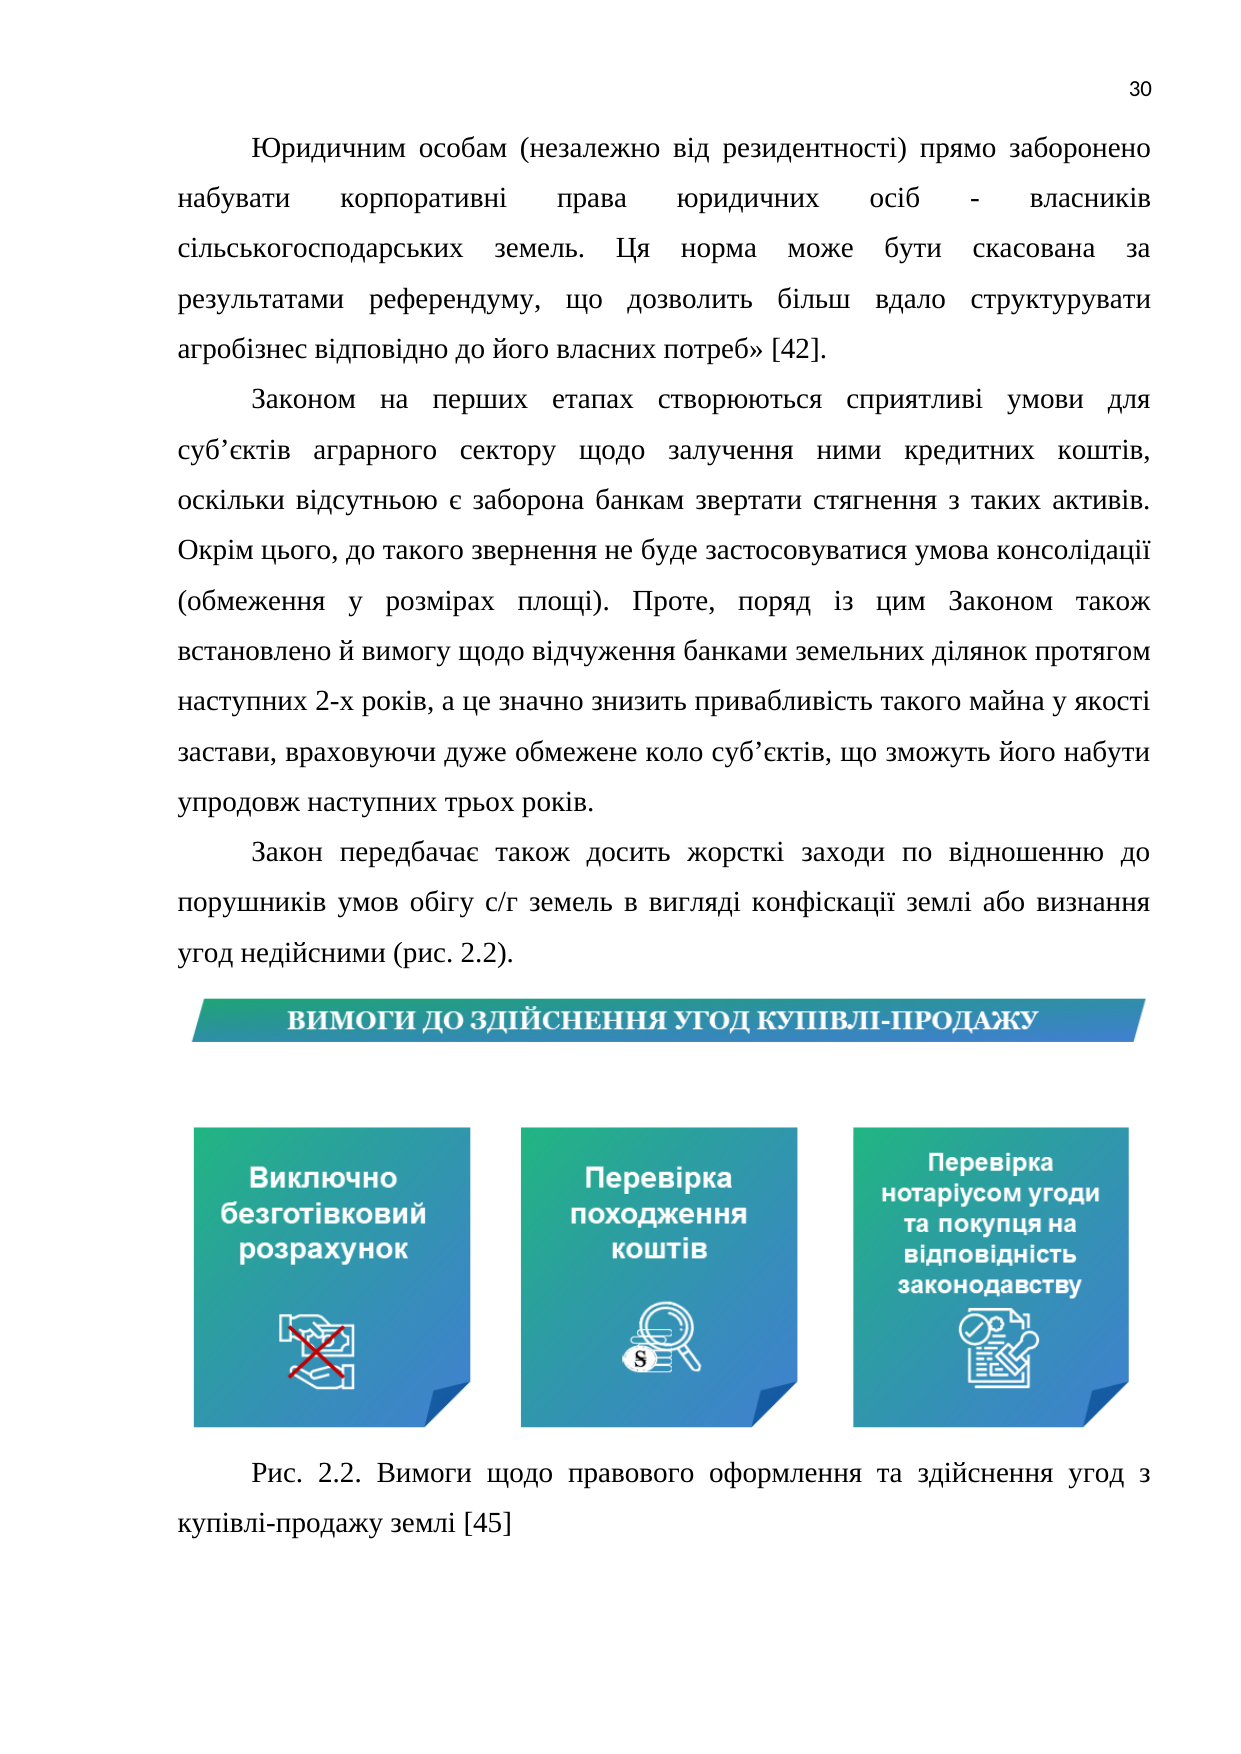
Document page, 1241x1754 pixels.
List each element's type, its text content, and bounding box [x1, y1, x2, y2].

text Юридичним особам (незалежно від резидентності) прямо заборонено набувати корпоративні права юридичних осіб - власників сільськогосподарських земель. Ця норма може бути скасована за результатами референдуму, що дозволить більш вдало структурувати агробізнес відповідно до його власних потреб» [42]. [177, 130, 1152, 365]
text Закон передбачає також досить жорсткі заходи по відношенню до порушників умов обігу с/г земель в вигляді конфіскації землі або визнання угод недійсними (рис. 2.2). [177, 834, 1152, 968]
picture [177, 985, 1152, 1441]
text Рис. 2.2. Вимоги щодо правового оформлення та здійснення угод з купівлі-продажу землі [45] [177, 1455, 1152, 1538]
text Законом на перших етапах створюються сприятливі умови для суб’єктів аграрного сектору щодо залучення ними кредитних коштів, оскільки відсутньою є заборона банкам звертати стягнення з таких активів. Окрім цього, до такого звернення не буде застосовуватися умова консолідації (обмеження у розмірах площі). Проте, поряд із цим Законом також встановлено й вимогу щодо відчуження банками земельних ділянок протягом наступних 2-х років, а це значно знизить привабливість такого майна у якості застави, враховуючи дуже обмежене коло суб’єктів, що зможуть його набути упродовж наступних трьох років. [177, 381, 1152, 817]
